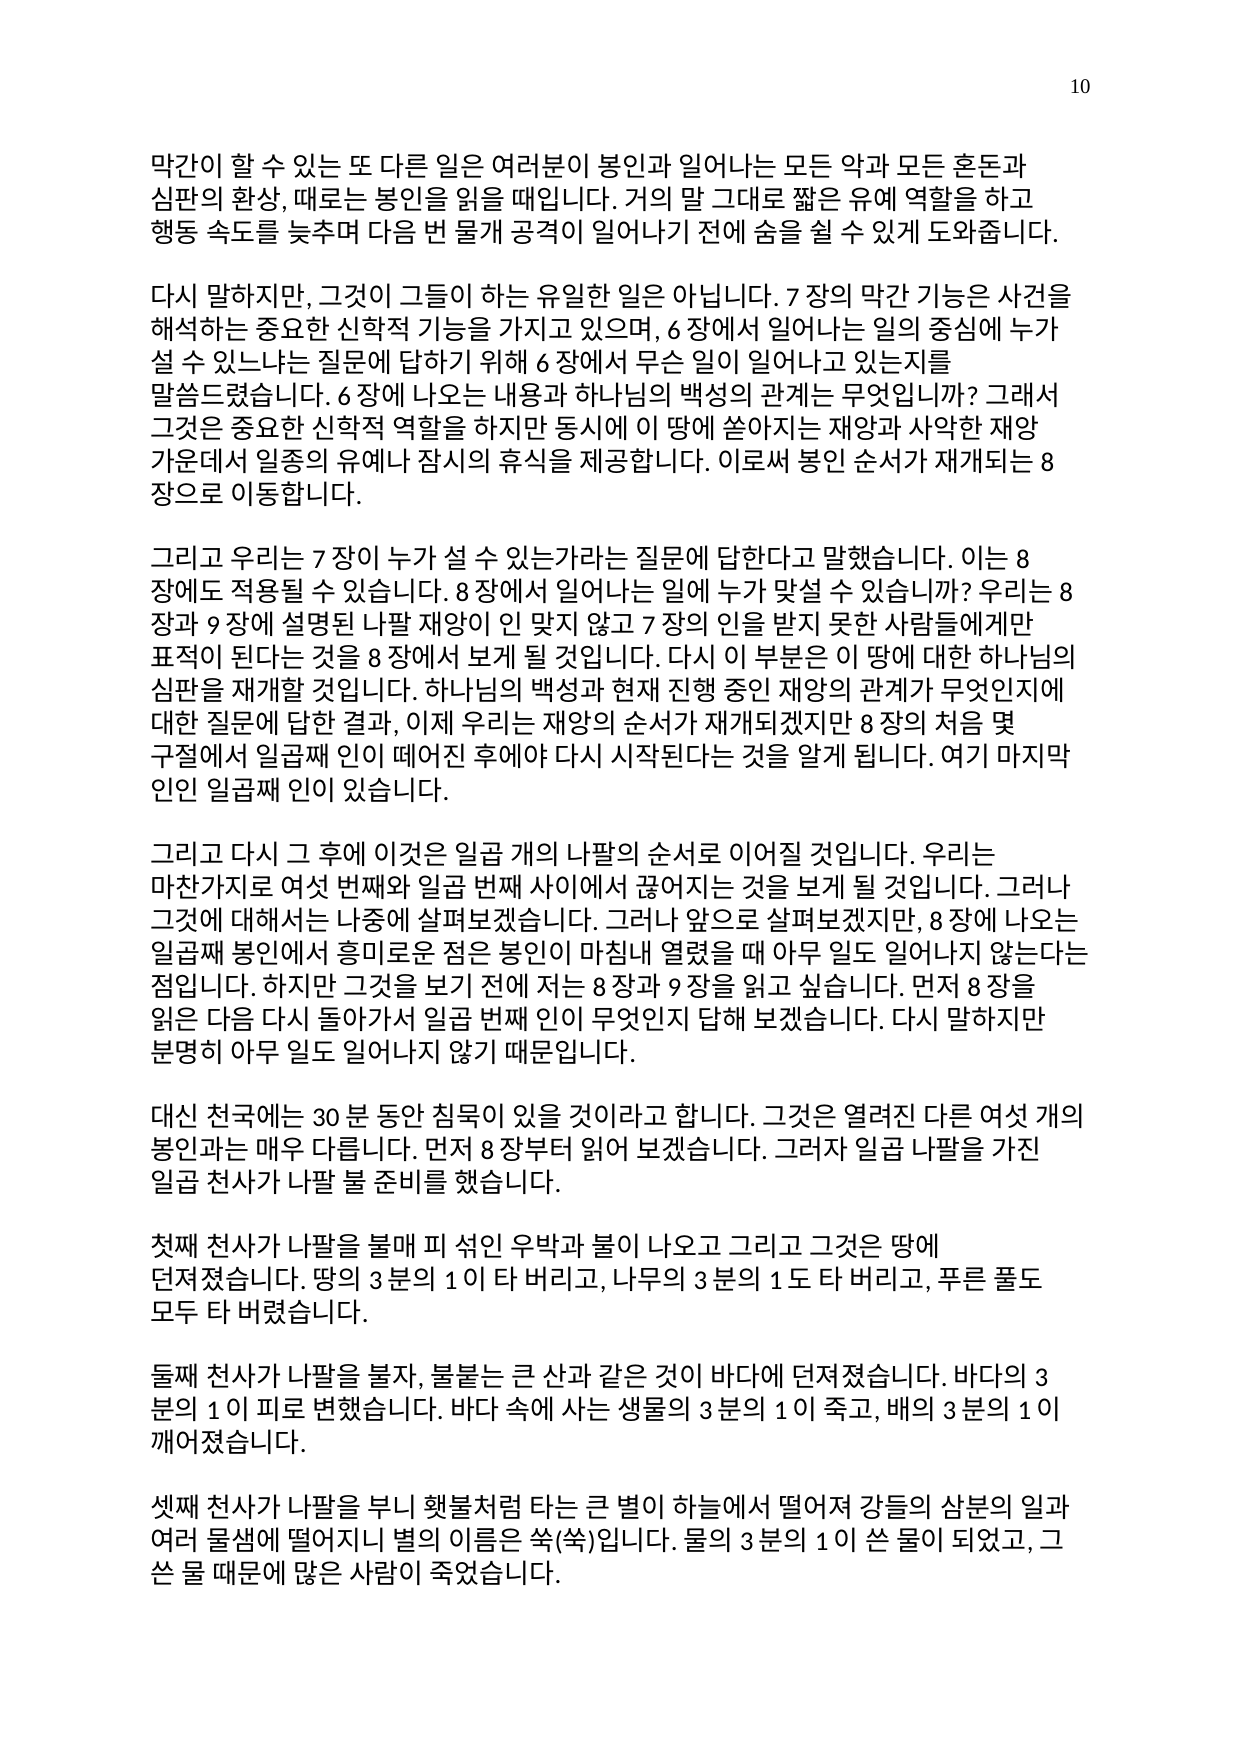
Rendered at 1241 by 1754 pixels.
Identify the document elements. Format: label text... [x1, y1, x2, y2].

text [150, 150, 1090, 249]
text 다시 말하지만, 그것이 그들이 하는 유일한 일은 아닙니다. 7장의 막간 기능은 사건을 해석하는 중요한 신학적 기능을 가지고 있으며, 6장에서 일어나는 일의 중심에 누가 설 수 있느냐는 질문에 답하기 위해 6장에서 무슨 일이 일어나고 있는지를 말씀드렸습니다. 6장에 나오는 내용과 하나님의 백성의 관계는 무엇입니까? 그래서 그것은 중요한 신학적 역할을 하지만 동시에 이 땅에 쏟아지는 재앙과 사악한 재앙 가운데서 일종의 유예나 잠시의 휴식을 제공합니다. 이로써 봉인 순서가 재개되는 8장으로 이동합니다. [150, 280, 1090, 511]
text 그리고 우리는 7장이 누가 설 수 있는가라는 질문에 답한다고 말했습니다. 이는 8장에도 적용될 수 있습니다. 8장에서 일어나는 일에 누가 맞설 수 있습니까? 우리는 8장과 9장에 설명된 나팔 재앙이 인 맞지 않고 7장의 인을 받지 못한 사람들에게만 표적이 된다는 것을 8장에서 보게 될 것입니다. 다시 이 부분은 이 땅에 대한 하나님의 심판을 재개할 것입니다. 하나님의 백성과 현재 진행 중인 재앙의 관계가 무엇인지에 대한 질문에 답한 결과, 이제 우리는 재앙의 순서가 재개되겠지만 8장의 처음 몇 구절에서 일곱째 인이 떼어진 후에야 다시 시작된다는 것을 알게 됩니다. 여기 마지막 인인 일곱째 인이 있습니다. [150, 542, 1090, 807]
text 셋째 천사가 나팔을 부니 횃불처럼 타는 큰 별이 하늘에서 떨어져 강들의 삼분의 일과 여러 물샘에 떨어지니 별의 이름은 쑥(쑥)입니다. 물의 3분의 1이 쓴 물이 되었고, 그 쓴 물 때문에 많은 사람이 죽었습니다. [150, 1491, 1090, 1590]
text 그리고 다시 그 후에 이것은 일곱 개의 나팔의 순서로 이어질 것입니다. 우리는 마찬가지로 여섯 번째와 일곱 번째 사이에서 끊어지는 것을 보게 될 것입니다. 그러나 그것에 대해서는 나중에 살펴보겠습니다. 그러나 앞으로 살펴보겠지만, 8장에 나오는 일곱째 봉인에서 흥미로운 점은 봉인이 마침내 열렸을 때 아무 일도 일어나지 않는다는 점입니다. 하지만 그것을 보기 전에 저는 8장과 9장을 읽고 싶습니다. 먼저 8장을 읽은 다음 다시 돌아가서 일곱 번째 인이 무엇인지 답해 보겠습니다. 다시 말하지만 분명히 아무 일도 일어나지 않기 때문입니다. [150, 838, 1090, 1069]
text 첫째 천사가 나팔을 불매 피 섞인 우박과 불이 나오고 그리고 그것은 땅에 던져졌습니다. 땅의 3분의 1이 타 버리고, 나무의 3분의 1도 타 버리고, 푸른 풀도 모두 타 버렸습니다. [150, 1230, 1090, 1329]
text 둘째 천사가 나팔을 불자, 불붙는 큰 산과 같은 것이 바다에 던져졌습니다. 바다의 3분의 1이 피로 변했습니다. 바다 속에 사는 생물의 3분의 1이 죽고, 배의 3분의 1이 깨어졌습니다. [150, 1361, 1090, 1459]
text 대신 천국에는 30분 동안 침묵이 있을 것이라고 합니다. 그것은 열려진 다른 여섯 개의 봉인과는 매우 다릅니다. 먼저 8장부터 읽어 보겠습니다. 그러자 일곱 나팔을 가진 일곱 천사가 나팔 불 준비를 했습니다. [150, 1100, 1090, 1199]
